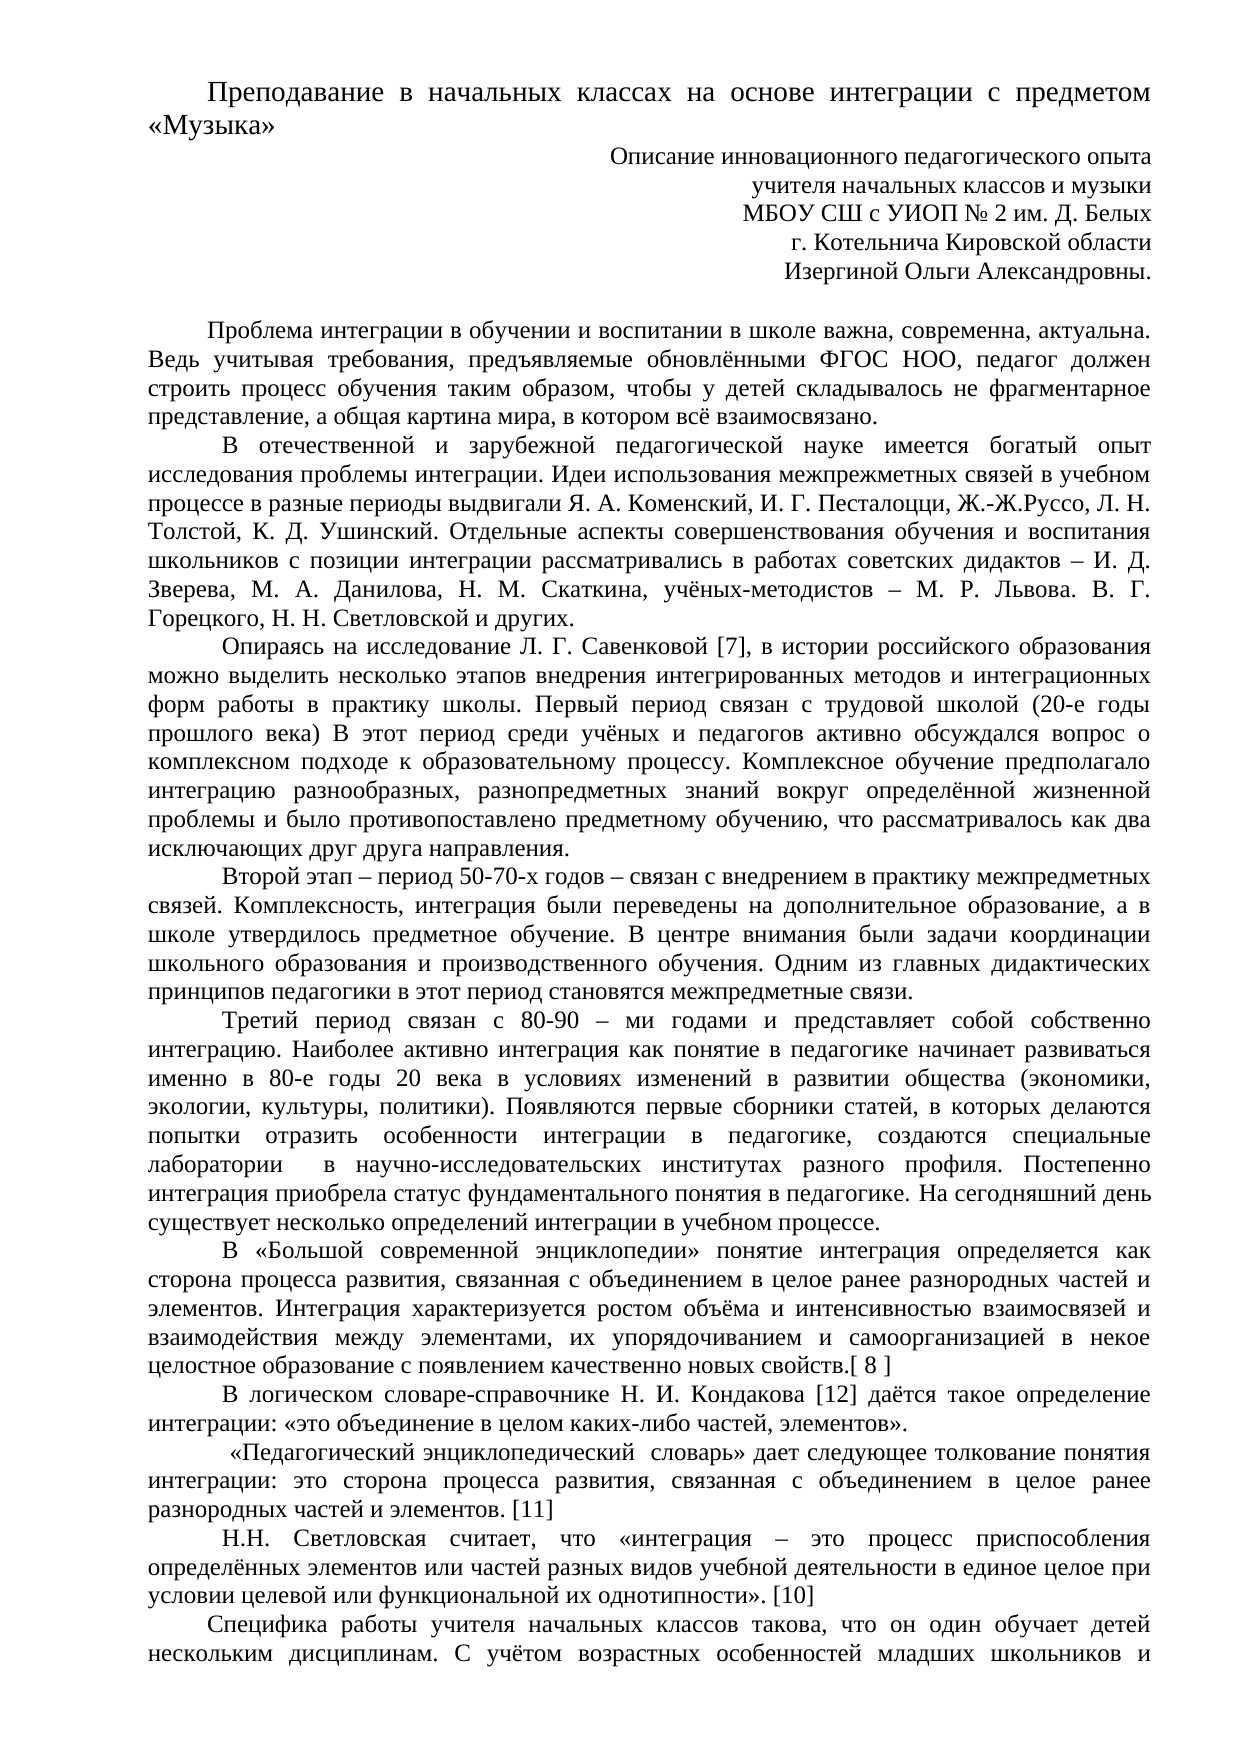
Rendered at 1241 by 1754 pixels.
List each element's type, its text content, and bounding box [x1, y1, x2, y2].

text Описание инновационного педагогического опыта [207, 141, 1152, 170]
text «Педагогический энциклопедический словарь» дает следующее толкование понятия интеграции: это сторона процесса развития, связанная с объединением в целое ранее разнородных частей и элементов. [11] [148, 1437, 1152, 1523]
text Преподавание в начальных классах на основе интеграции с предметом «Музыка» [148, 74, 1152, 141]
text В «Большой современной энциклопедии» понятие интеграция определяется как сторона процесса развития, связанная с объединением в целое ранее разнородных частей и элементов. Интеграция характеризуется ростом объёма и интенсивностью взаимосвязей и взаимодействия между элементами, их упорядочиванием и самоорганизацией в некое целостное образование с появлением качественно новых свойств.[ 8 ] [148, 1235, 1152, 1379]
text Изергиной Ольги Александровны. [207, 256, 1152, 285]
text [148, 1609, 1152, 1667]
text Н.Н. Светловская считает, что «интеграция – это процесс приспособления определённых элементов или частей разных видов учебной деятельности в единое целое при условии целевой или функциональной их однотипности». [10] [148, 1523, 1152, 1609]
text учителя начальных классов и музыки [207, 170, 1152, 198]
text Проблема интеграции в обучении и воспитании в школе важна, современна, актуальна. Ведь учитывая требования, предъявляемые обновлёнными ФГОС НОО, педагог должен строить процесс обучения таким образом, чтобы у детей складывалось не фрагментарное представление, а общая картина мира, в котором всё взаимосвязано. [148, 315, 1152, 430]
text МБОУ СШ с УИОП № 2 им. Д. Белых [207, 198, 1152, 227]
text Второй этап – период 50-70-х годов – связан с внедрением в практику межпредметных связей. Комплексность, интеграция были переведены на дополнительное образование, а в школе утвердилось предметное обучение. В центре внимания были задачи координации школьного образования и производственного обучения. Одним из главных дидактических принципов педагогики в этот период становятся межпредметные связи. [148, 861, 1152, 1005]
text г. Котельнича Кировской области [207, 227, 1152, 256]
text В логическом словаре-справочнике Н. И. Кондакова [12] даётся такое определение интеграции: «это объединение в целом каких-либо частей, элементов». [148, 1379, 1152, 1437]
text Опираясь на исследование Л. Г. Савенковой [7], в истории российского образования можно выделить несколько этапов внедрения интегрированных методов и интеграционных форм работы в практику школы. Первый период связан с трудовой школой (20-е годы прошлого века) В этот период среди учёных и педагогов активно обсуждался вопрос о комплексном подходе к образовательному процессу. Комплексное обучение предполагало интеграцию разнообразных, разнопредметных знаний вокруг определённой жизненной проблемы и было противопоставлено предметному обучению, что рассматривалось как два исключающих друг друга направления. [148, 631, 1152, 861]
text В отечественной и зарубежной педагогической науке имеется богатый опыт исследования проблемы интеграции. Идеи использования межпрежметных связей в учебном процессе в разные периоды выдвигали Я. А. Коменский, И. Г. Песталоцци, Ж.-Ж.Руссо, Л. Н. Толстой, К. Д. Ушинский. Отдельные аспекты совершенствования обучения и воспитания школьников с позиции интеграции рассматривались в работах советских дидактов – И. Д. Зверева, М. А. Данилова, Н. М. Скаткина, учёных-методистов – М. Р. Львова. В. Г. Горецкого, Н. Н. Светловской и других. [148, 430, 1152, 631]
text Третий период связан с 80-90 – ми годами и представляет собой собственно интеграцию. Наиболее активно интеграция как понятие в педагогике начинает развиваться именно в 80-е годы 20 века в условиях изменений в развитии общества (экономики, экологии, культуры, политики). Появляются первые сборники статей, в которых делаются попытки отразить особенности интеграции в педагогике, создаются специальные лаборатории в научно-исследовательских институтах разного профиля. Постепенно интеграция приобрела статус фундаментального понятия в педагогике. На сегодняшний день существует несколько определений интеграции в учебном процессе. [148, 1005, 1152, 1235]
